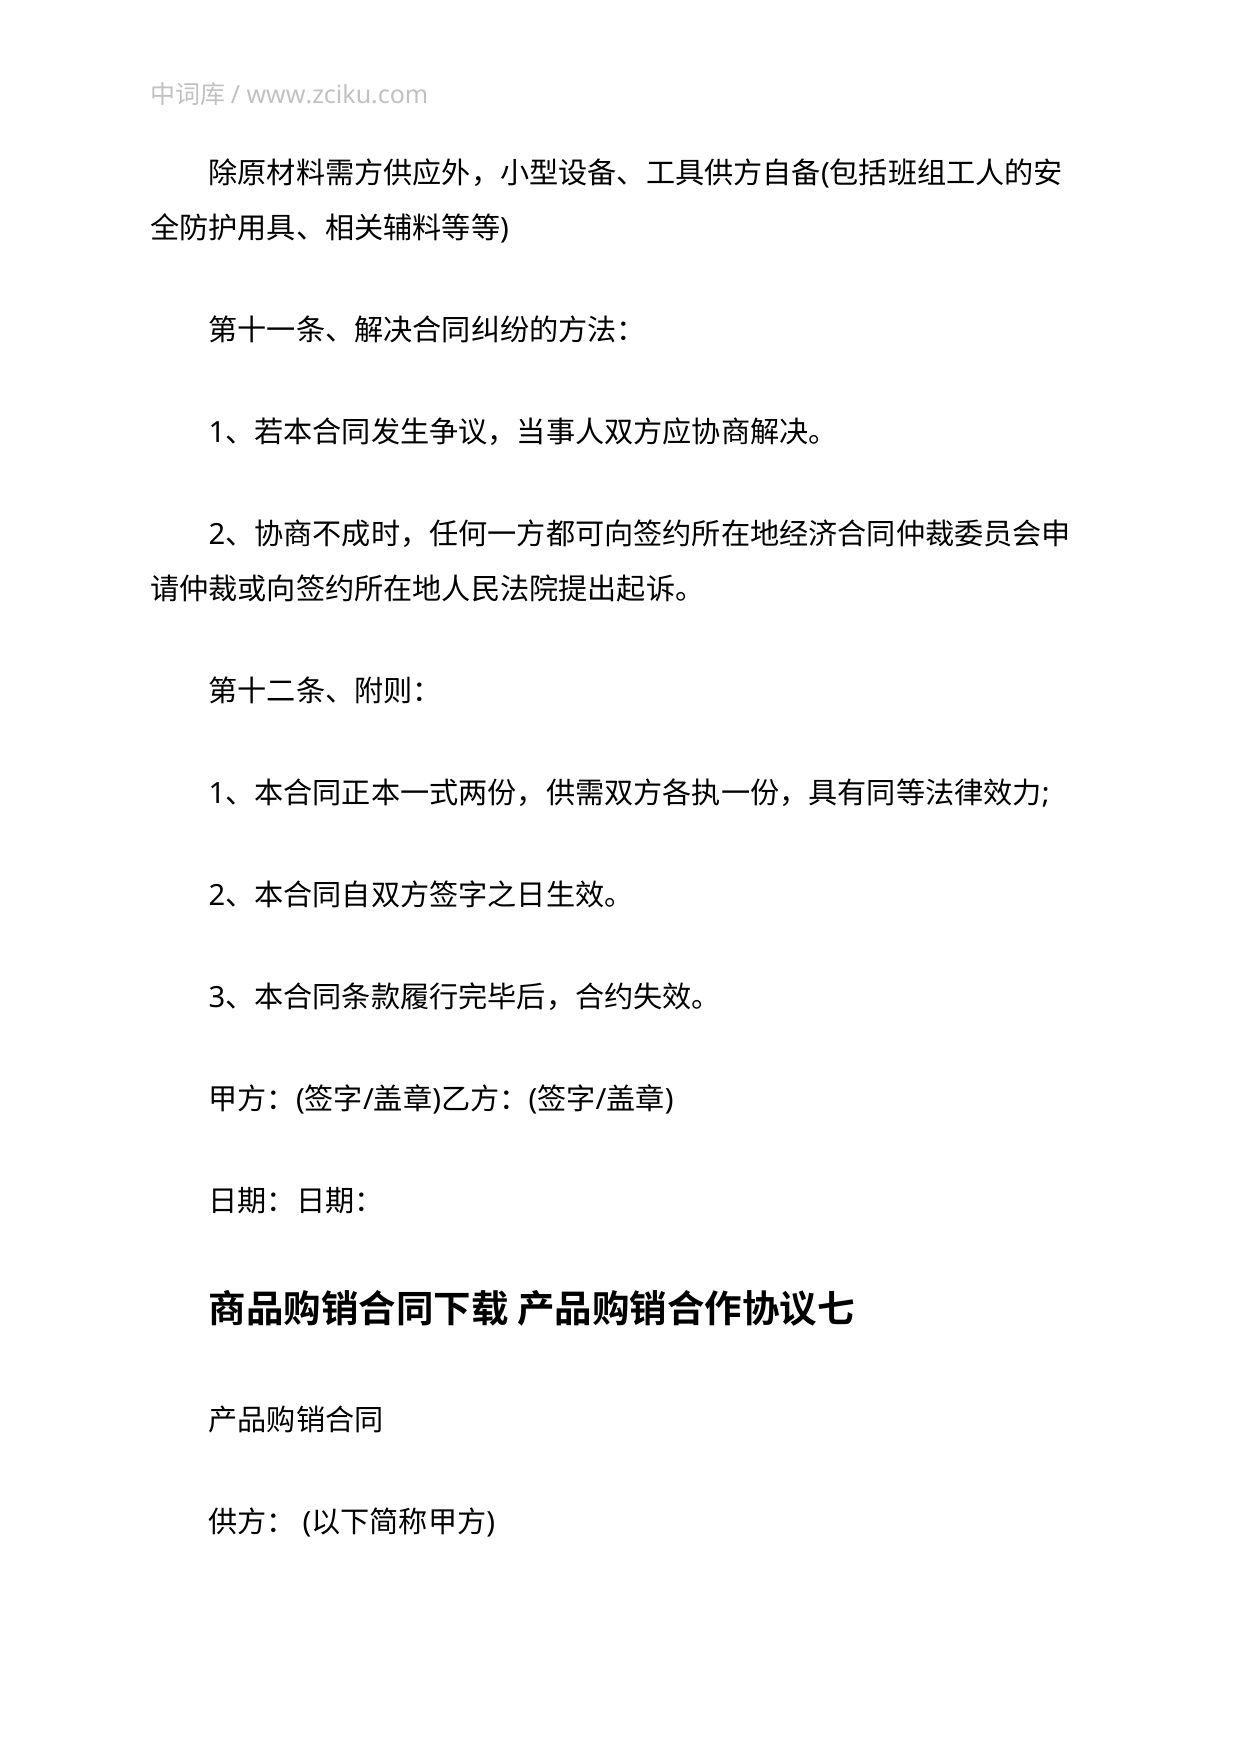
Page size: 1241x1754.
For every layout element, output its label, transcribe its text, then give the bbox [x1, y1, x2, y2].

text 1、本合同正本一式两份，供需双方各执一份，具有同等法律效力; [150, 769, 1090, 812]
text 甲方：(签字/盖章)乙方：(签字/盖章) [150, 1075, 1090, 1118]
text 2、协商不成时，任何一方都可向签约所在地经济合同仲裁委员会申请仲裁或向签约所在地人民法院提出起诉。 [150, 511, 1090, 608]
text 2、本合同自双方签字之日生效。 [150, 871, 1090, 914]
text 除原材料需方供应外，小型设备、工具供方自备(包括班组工人的安全防护用具、相关辅料等等) [150, 150, 1090, 247]
text 产品购销合同 [150, 1396, 1090, 1439]
text 日期：日期： [150, 1177, 1090, 1219]
text 3、本合同条款履行完毕后，合约失效。 [150, 973, 1090, 1016]
text 商品购销合同下载 产品购销合作协议七 [150, 1279, 1090, 1333]
text 供方： (以下简称甲方) [150, 1498, 1090, 1541]
text 第十二条、附则： [150, 667, 1090, 710]
text 第十一条、解决合同纠纷的方法： [150, 307, 1090, 349]
text 1、若本合同发生争议，当事人双方应协商解决。 [150, 409, 1090, 451]
